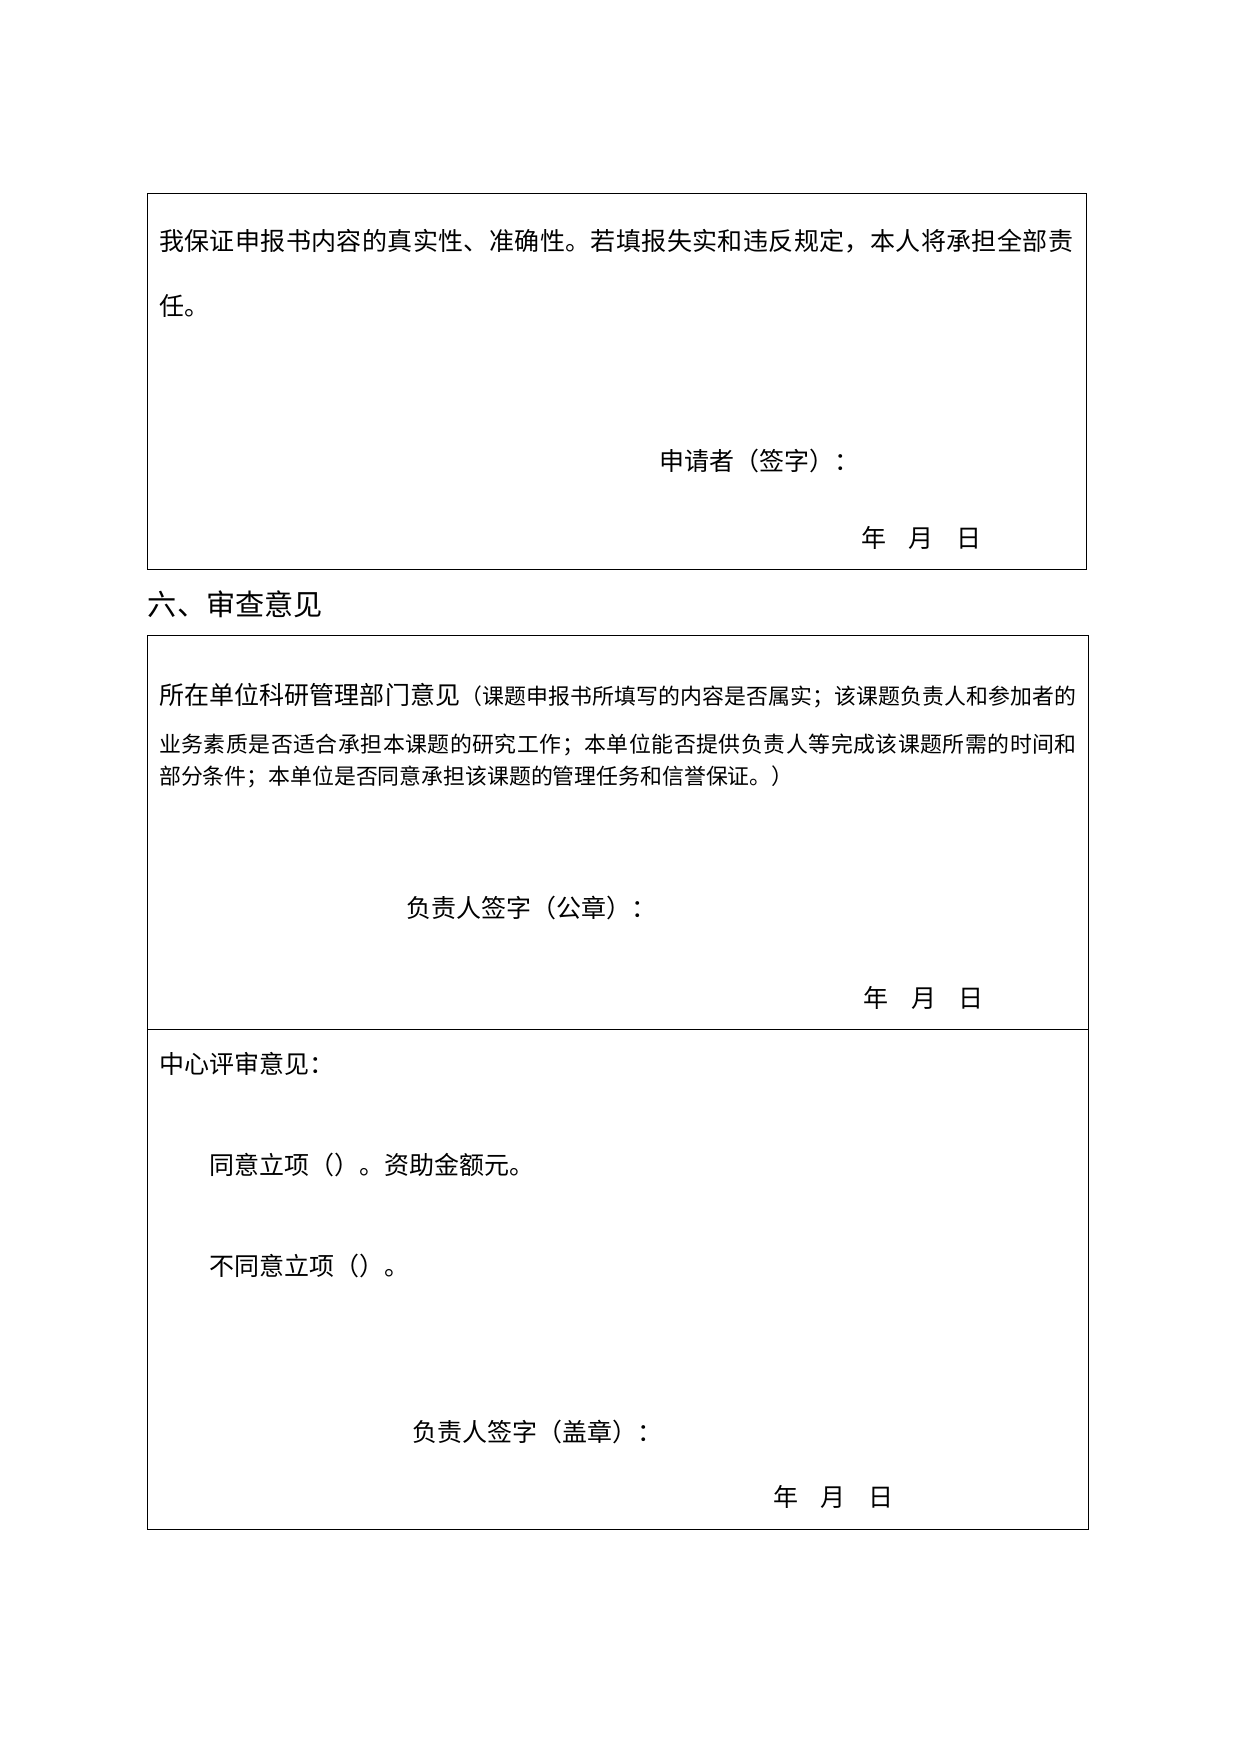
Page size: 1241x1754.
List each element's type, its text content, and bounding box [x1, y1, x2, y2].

table_cell 中心评审意见： 同意立项（）。资助金额元。 不同意立项（）。 负责人签字（盖章）： 年 月 日 [148, 1030, 1088, 1528]
table_header 所在单位科研管理部门意见（课题申报书所填写的内容是否属实；该课题负责人和参加者的业务素质是否适合承担本课题的研究工作；本单位能否提供负责人等完成该课题所需的时间和部分条件；本单位是否同意承担该课题的管理任务和信誉保证。） 负责人签字（公章）： 年 月 日 [148, 636, 1088, 1029]
table_header 我保证申报书内容的真实性、准确性。若填报失实和违反规定，本人将承担全部责任。 申请者（签字）： 年 月 日 [148, 194, 1086, 569]
list 审查意见 [148, 570, 1093, 635]
